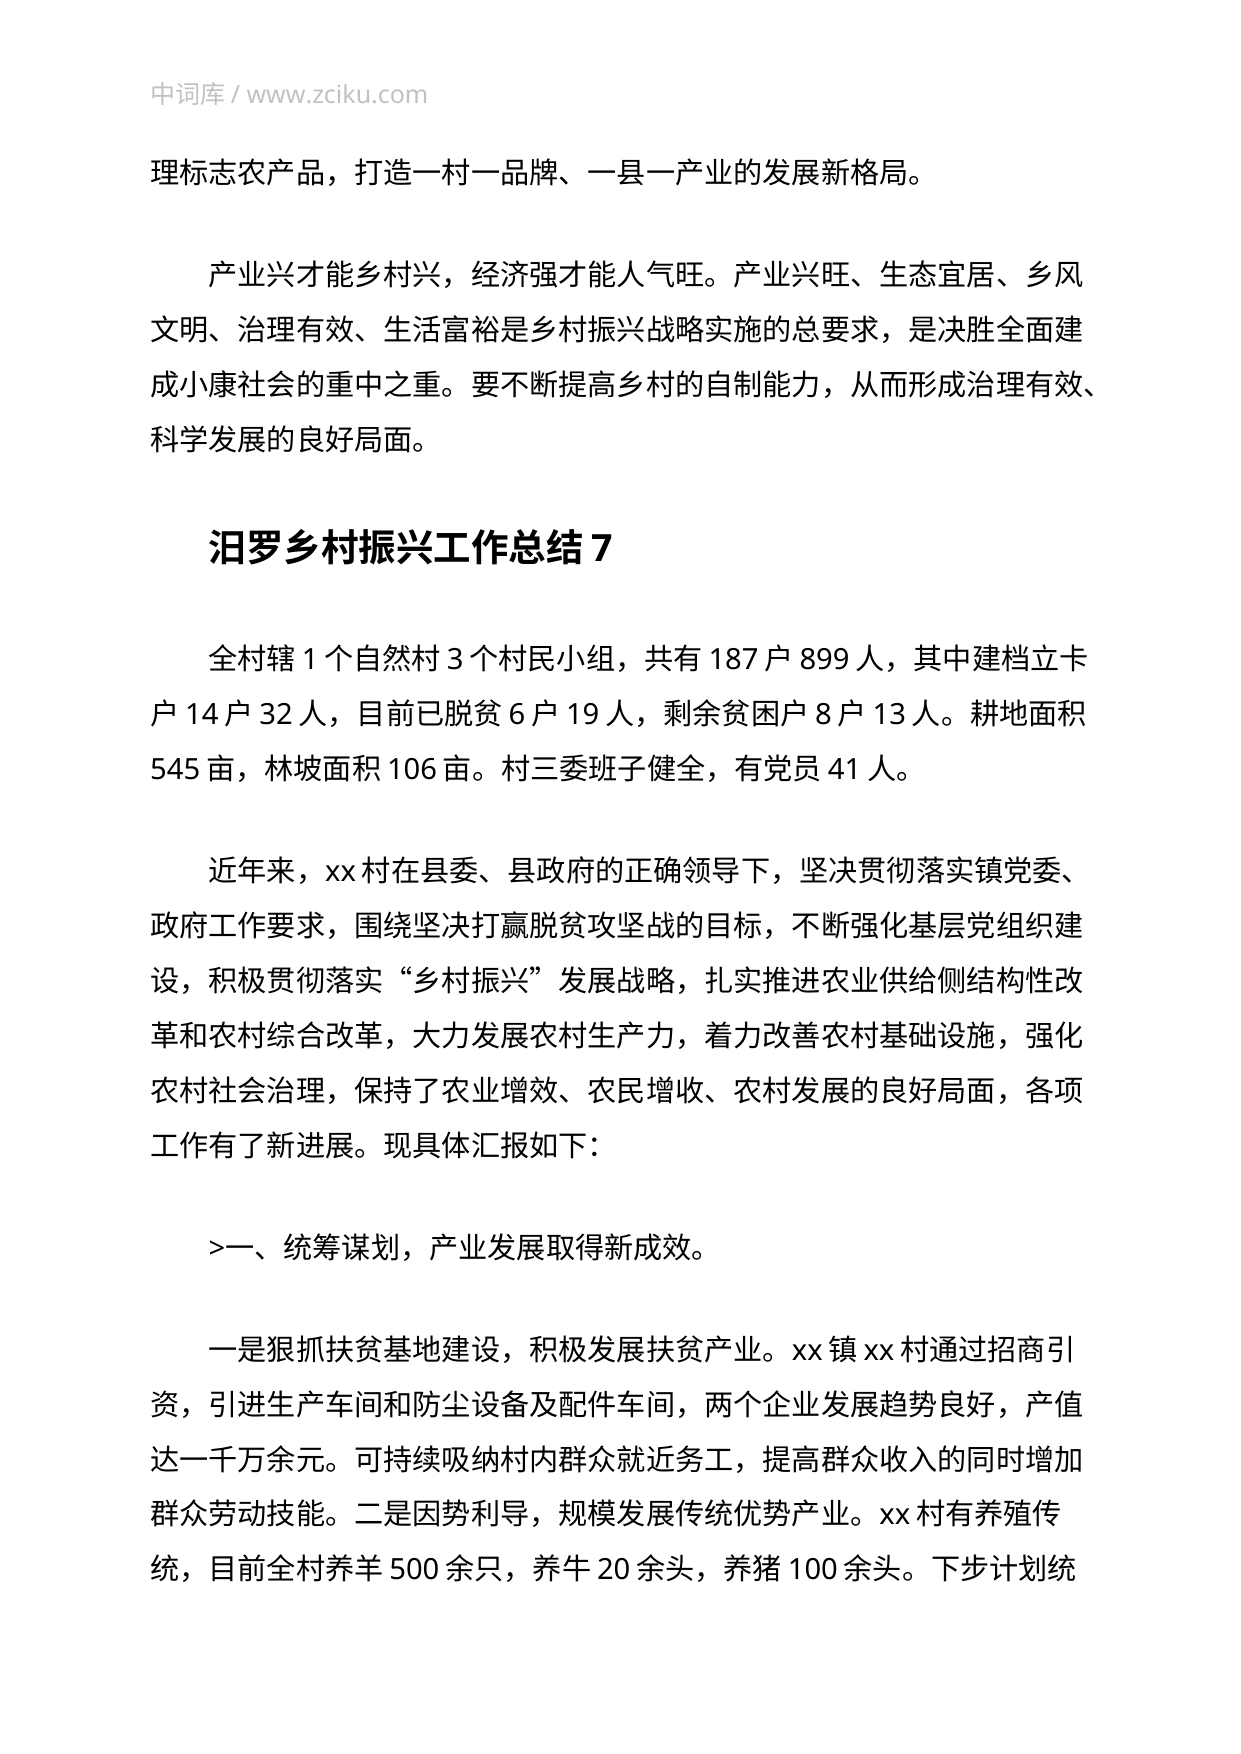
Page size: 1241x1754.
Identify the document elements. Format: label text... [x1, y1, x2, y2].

text >一、统筹谋划，产业发展取得新成效。 [150, 1224, 1090, 1267]
text 近年来，xx村在县委、县政府的正确领导下，坚决贯彻落实镇党委、政府工作要求，围绕坚决打赢脱贫攻坚战的目标，不断强化基层党组织建设，积极贯彻落实“乡村振兴”发展战略，扎实推进农业供给侧结构性改革和农村综合改革，大力发展农村生产力，着力改善农村基础设施，强化农村社会治理，保持了农业增效、农民增收、农村发展的良好局面，各项工作有了新进展。现具体汇报如下： [150, 848, 1090, 1165]
text 汨罗乡村振兴工作总结7 [150, 518, 1090, 573]
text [150, 150, 1090, 192]
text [150, 1326, 1090, 1588]
text 产业兴才能乡村兴，经济强才能人气旺。产业兴旺、生态宜居、乡风文明、治理有效、生活富裕是乡村振兴战略实施的总要求，是决胜全面建成小康社会的重中之重。要不断提高乡村的自制能力，从而形成治理有效、科学发展的良好局面。 [150, 252, 1090, 459]
text 全村辖1个自然村3个村民小组，共有187户899人，其中建档立卡户14户32人，目前已脱贫6户19人，剩余贫困户8户13人。耕地面积545亩，林坡面积106亩。村三委班子健全，有党员41人。 [150, 636, 1090, 788]
